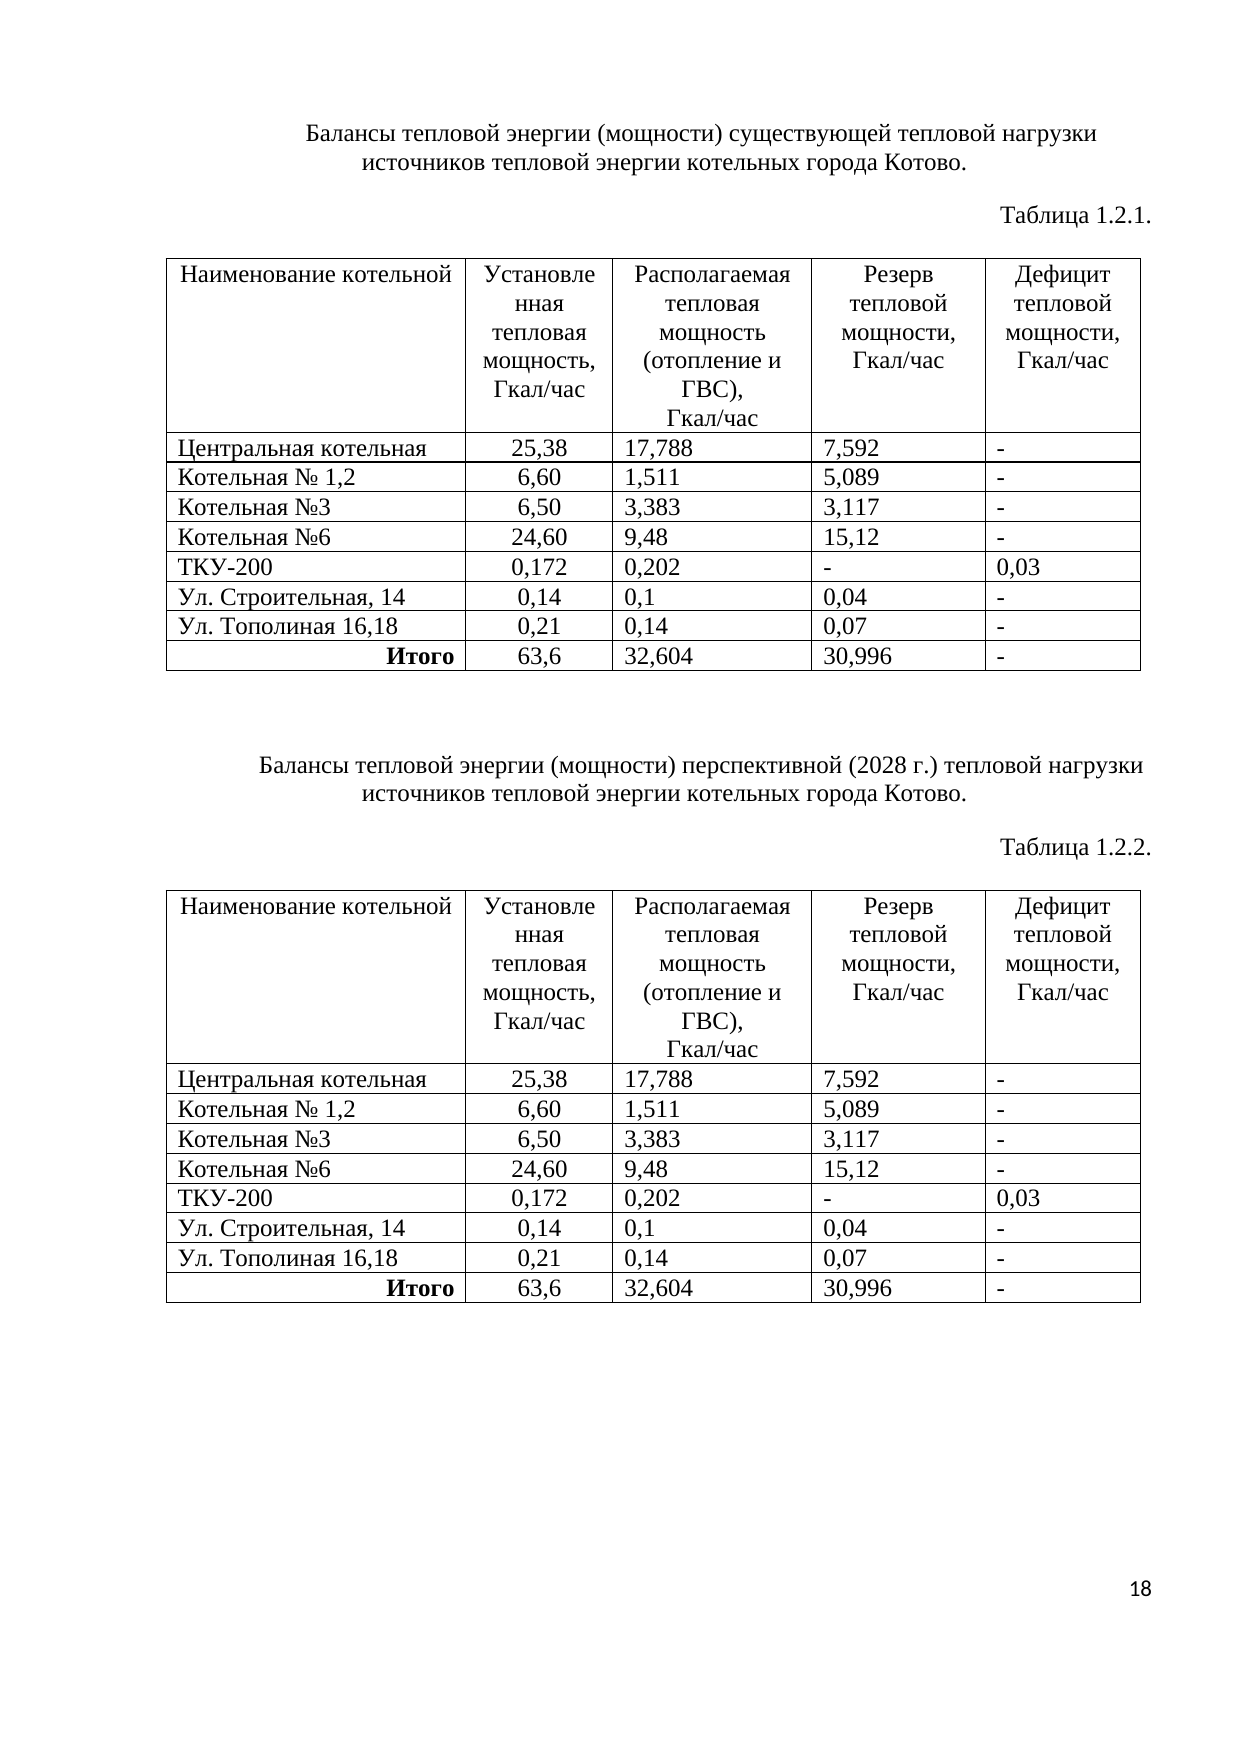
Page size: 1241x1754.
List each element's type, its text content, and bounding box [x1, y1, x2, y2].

table_cell 32,604 [613, 641, 811, 670]
table_cell - [986, 463, 1140, 491]
table_cell - [986, 1124, 1140, 1153]
table_cell 30,996 [812, 641, 985, 670]
table_cell 6,60 [466, 1094, 612, 1123]
table_cell Котельная №6 [167, 1154, 465, 1182]
table_cell 9,48 [613, 522, 811, 551]
table_cell 3,383 [613, 1124, 811, 1153]
table_cell Котельная № 1,2 [167, 1094, 465, 1123]
table_cell 32,604 [613, 1273, 811, 1302]
text Таблица 1.2.2. [177, 832, 1152, 861]
table_cell Ул. Строительная, 14 [167, 582, 465, 610]
text Балансы тепловой энергии (мощности) перспективной (2028 г.) тепловой нагрузки источников тепловой энергии котельных города Котово. [177, 750, 1152, 807]
table_cell 0,14 [466, 582, 612, 610]
table_header Наименование котельной [167, 259, 465, 432]
table_header Располагаемая тепловая мощность (отопление и ГВС), Гкал/час [613, 891, 811, 1063]
table_cell - [986, 611, 1140, 640]
table_header Резерв тепловой мощности, Гкал/час [812, 891, 985, 1063]
table_cell 24,60 [466, 1154, 612, 1182]
table_cell Центральная котельная [167, 433, 465, 461]
table_cell 6,50 [466, 492, 612, 521]
table_cell 0,1 [613, 1213, 811, 1242]
table_cell - [986, 582, 1140, 610]
table_cell 0,14 [613, 611, 811, 640]
table_cell 1,511 [613, 1094, 811, 1123]
table_cell Котельная №3 [167, 492, 465, 521]
table_cell 6,50 [466, 1124, 612, 1153]
table_cell - [812, 552, 985, 581]
table_cell 25,38 [466, 1064, 612, 1093]
table_cell 1,511 [613, 463, 811, 491]
table_cell 7,592 [812, 1064, 985, 1093]
table_cell - [986, 641, 1140, 670]
text Таблица 1.2.1. [177, 201, 1152, 229]
table_cell 63,6 [466, 1273, 612, 1302]
table_cell - [986, 1213, 1140, 1242]
table_cell 5,089 [812, 1094, 985, 1123]
table_cell Ул. Тополиная 16,18 [167, 611, 465, 640]
table_cell 24,60 [466, 522, 612, 551]
table_cell 0,04 [812, 582, 985, 610]
table_cell 0,202 [613, 1184, 811, 1212]
table_cell 0,14 [613, 1243, 811, 1272]
table_cell Котельная № 1,2 [167, 463, 465, 491]
table_cell ТКУ-200 [167, 1184, 465, 1212]
table_cell - [986, 1064, 1140, 1093]
table_cell 15,12 [812, 522, 985, 551]
table_header Дефицит тепловой мощности, Гкал/час [986, 891, 1140, 1063]
table_cell 63,6 [466, 641, 612, 670]
table_cell 0,03 [986, 552, 1140, 581]
table_cell 7,592 [812, 433, 985, 461]
table_cell Котельная №6 [167, 522, 465, 551]
table_cell - [986, 522, 1140, 551]
table_cell 0,172 [466, 1184, 612, 1212]
table_cell - [986, 1243, 1140, 1272]
table_cell Ул. Строительная, 14 [167, 1213, 465, 1242]
table_cell 17,788 [613, 433, 811, 461]
table_cell 6,60 [466, 463, 612, 491]
table_cell 15,12 [812, 1154, 985, 1182]
table_cell 25,38 [466, 433, 612, 461]
table_cell 5,089 [812, 463, 985, 491]
table_cell 9,48 [613, 1154, 811, 1182]
table_cell - [986, 1273, 1140, 1302]
table_cell - [986, 1154, 1140, 1182]
table_cell 3,117 [812, 1124, 985, 1153]
table_cell 0,21 [466, 1243, 612, 1272]
table_cell Ул. Тополиная 16,18 [167, 1243, 465, 1272]
table_cell 0,172 [466, 552, 612, 581]
table_cell - [986, 492, 1140, 521]
table_cell - [986, 1094, 1140, 1123]
table_cell 0,03 [986, 1184, 1140, 1212]
table_cell Центральная котельная [167, 1064, 465, 1093]
table_header Дефицит тепловой мощности, Гкал/час [986, 259, 1140, 432]
table_cell 0,14 [466, 1213, 612, 1242]
table_cell Итого [167, 1273, 465, 1302]
table_header Установленная тепловая мощность, Гкал/час [466, 891, 612, 1063]
table_cell 17,788 [613, 1064, 811, 1093]
table_header Установленная тепловая мощность, Гкал/час [466, 259, 612, 432]
table_header Резерв тепловой мощности, Гкал/час [812, 259, 985, 432]
table_cell Котельная №3 [167, 1124, 465, 1153]
table_cell 0,04 [812, 1213, 985, 1242]
table_cell 3,117 [812, 492, 985, 521]
table_cell - [812, 1184, 985, 1212]
table_cell Итого [167, 641, 465, 670]
table_cell 0,202 [613, 552, 811, 581]
table_cell 0,07 [812, 1243, 985, 1272]
text Балансы тепловой энергии (мощности) существующей тепловой нагрузки источников тепловой энергии котельных города Котово. [177, 118, 1152, 176]
table_cell - [986, 433, 1140, 461]
table_cell 30,996 [812, 1273, 985, 1302]
table_cell 0,21 [466, 611, 612, 640]
table_cell 0,07 [812, 611, 985, 640]
table_header Располагаемая тепловая мощность (отопление и ГВС), Гкал/час [613, 259, 811, 432]
table_cell 0,1 [613, 582, 811, 610]
table_cell ТКУ-200 [167, 552, 465, 581]
table_header Наименование котельной [167, 891, 465, 1063]
table_cell 3,383 [613, 492, 811, 521]
